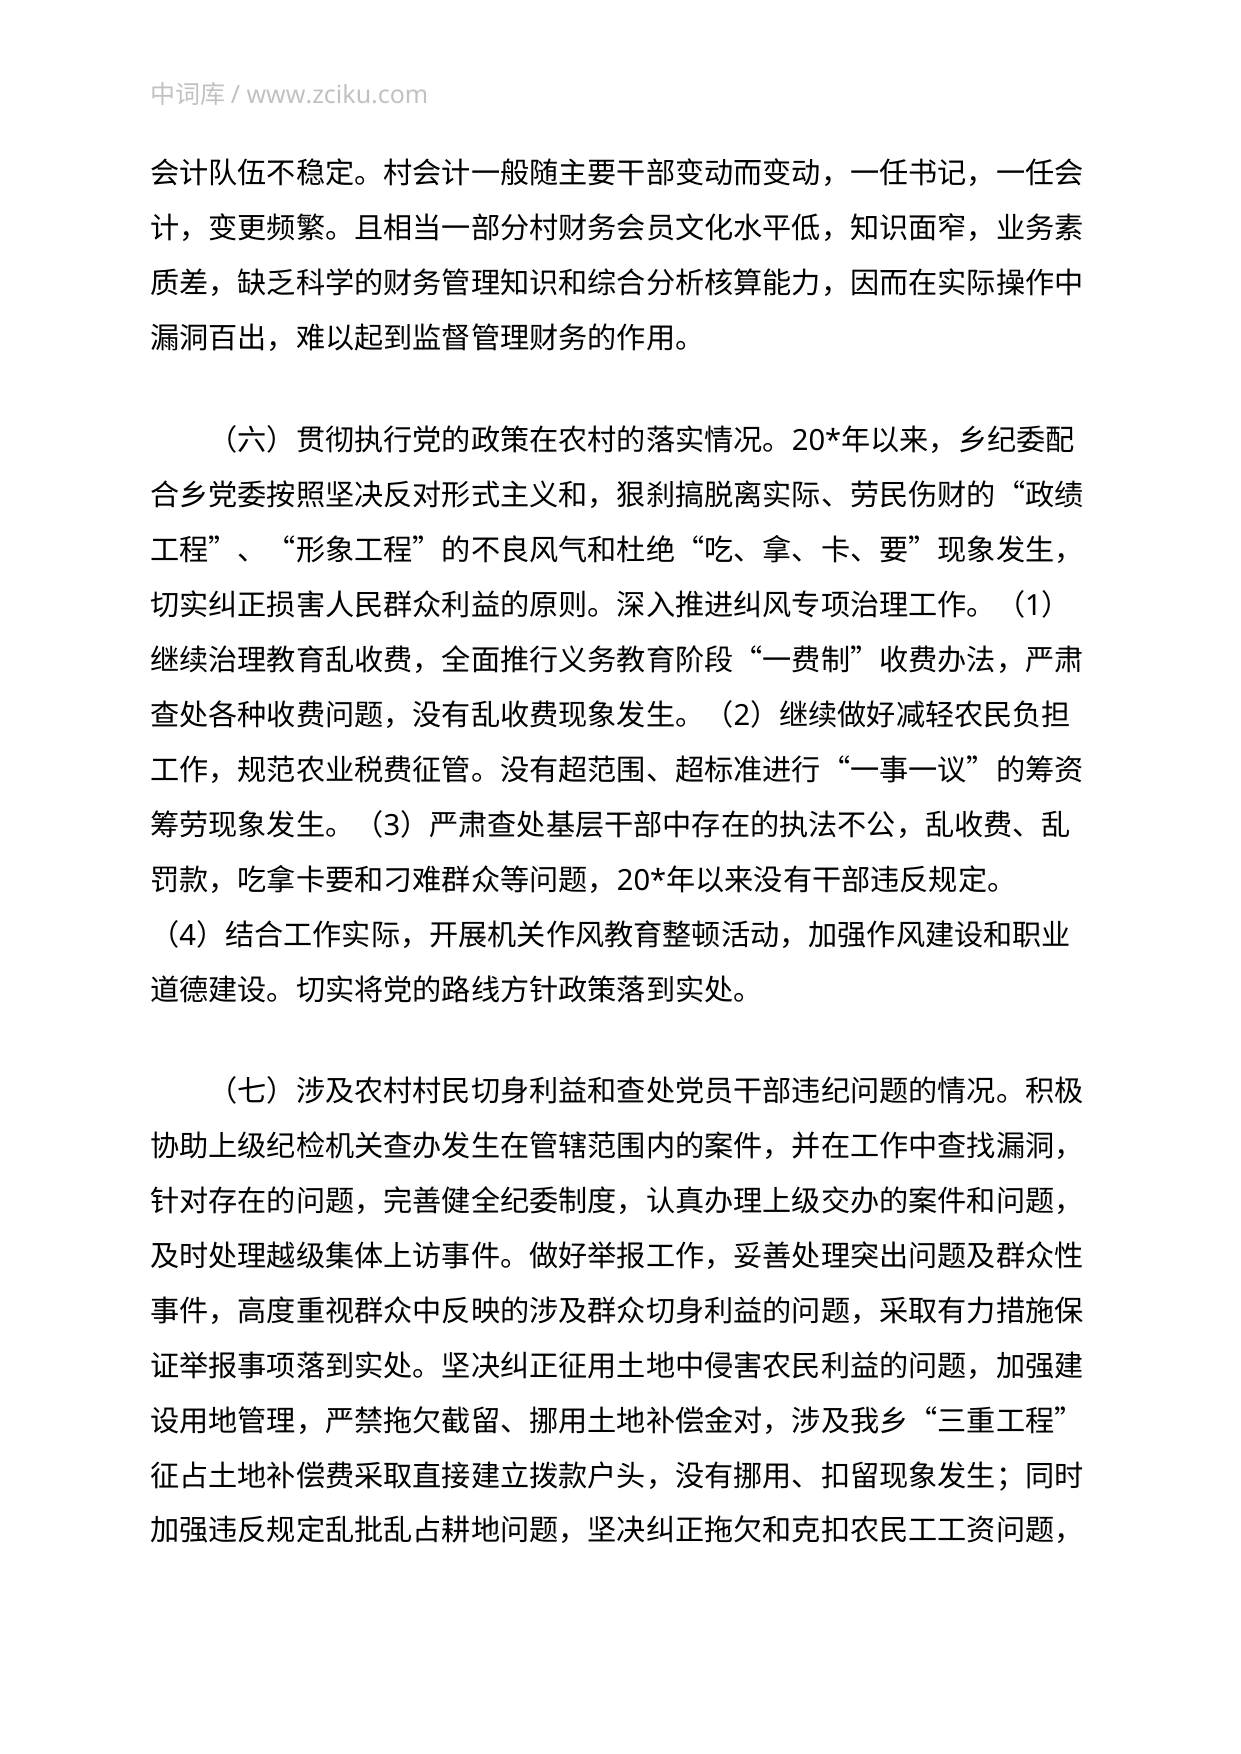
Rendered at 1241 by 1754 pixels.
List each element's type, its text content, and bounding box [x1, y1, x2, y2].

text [150, 150, 1090, 357]
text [150, 1068, 1090, 1549]
text （六）贯彻执行党的政策在农村的落实情况。20*年以来，乡纪委配合乡党委按照坚决反对形式主义和，狠刹搞脱离实际、劳民伤财的“政绩工程”、“形象工程”的不良风气和杜绝“吃、拿、卡、要”现象发生，切实纠正损害人民群众利益的原则。深入推进纠风专项治理工作。（1）继续治理教育乱收费，全面推行义务教育阶段“一费制”收费办法，严肃查处各种收费问题，没有乱收费现象发生。（2）继续做好减轻农民负担工作，规范农业税费征管。没有超范围、超标准进行“一事一议”的筹资筹劳现象发生。（3）严肃查处基层干部中存在的执法不公，乱收费、乱罚款，吃拿卡要和刁难群众等问题，20*年以来没有干部违反规定。（4）结合工作实际，开展机关作风教育整顿活动，加强作风建设和职业道德建设。切实将党的路线方针政策落到实处。 [150, 416, 1090, 1008]
